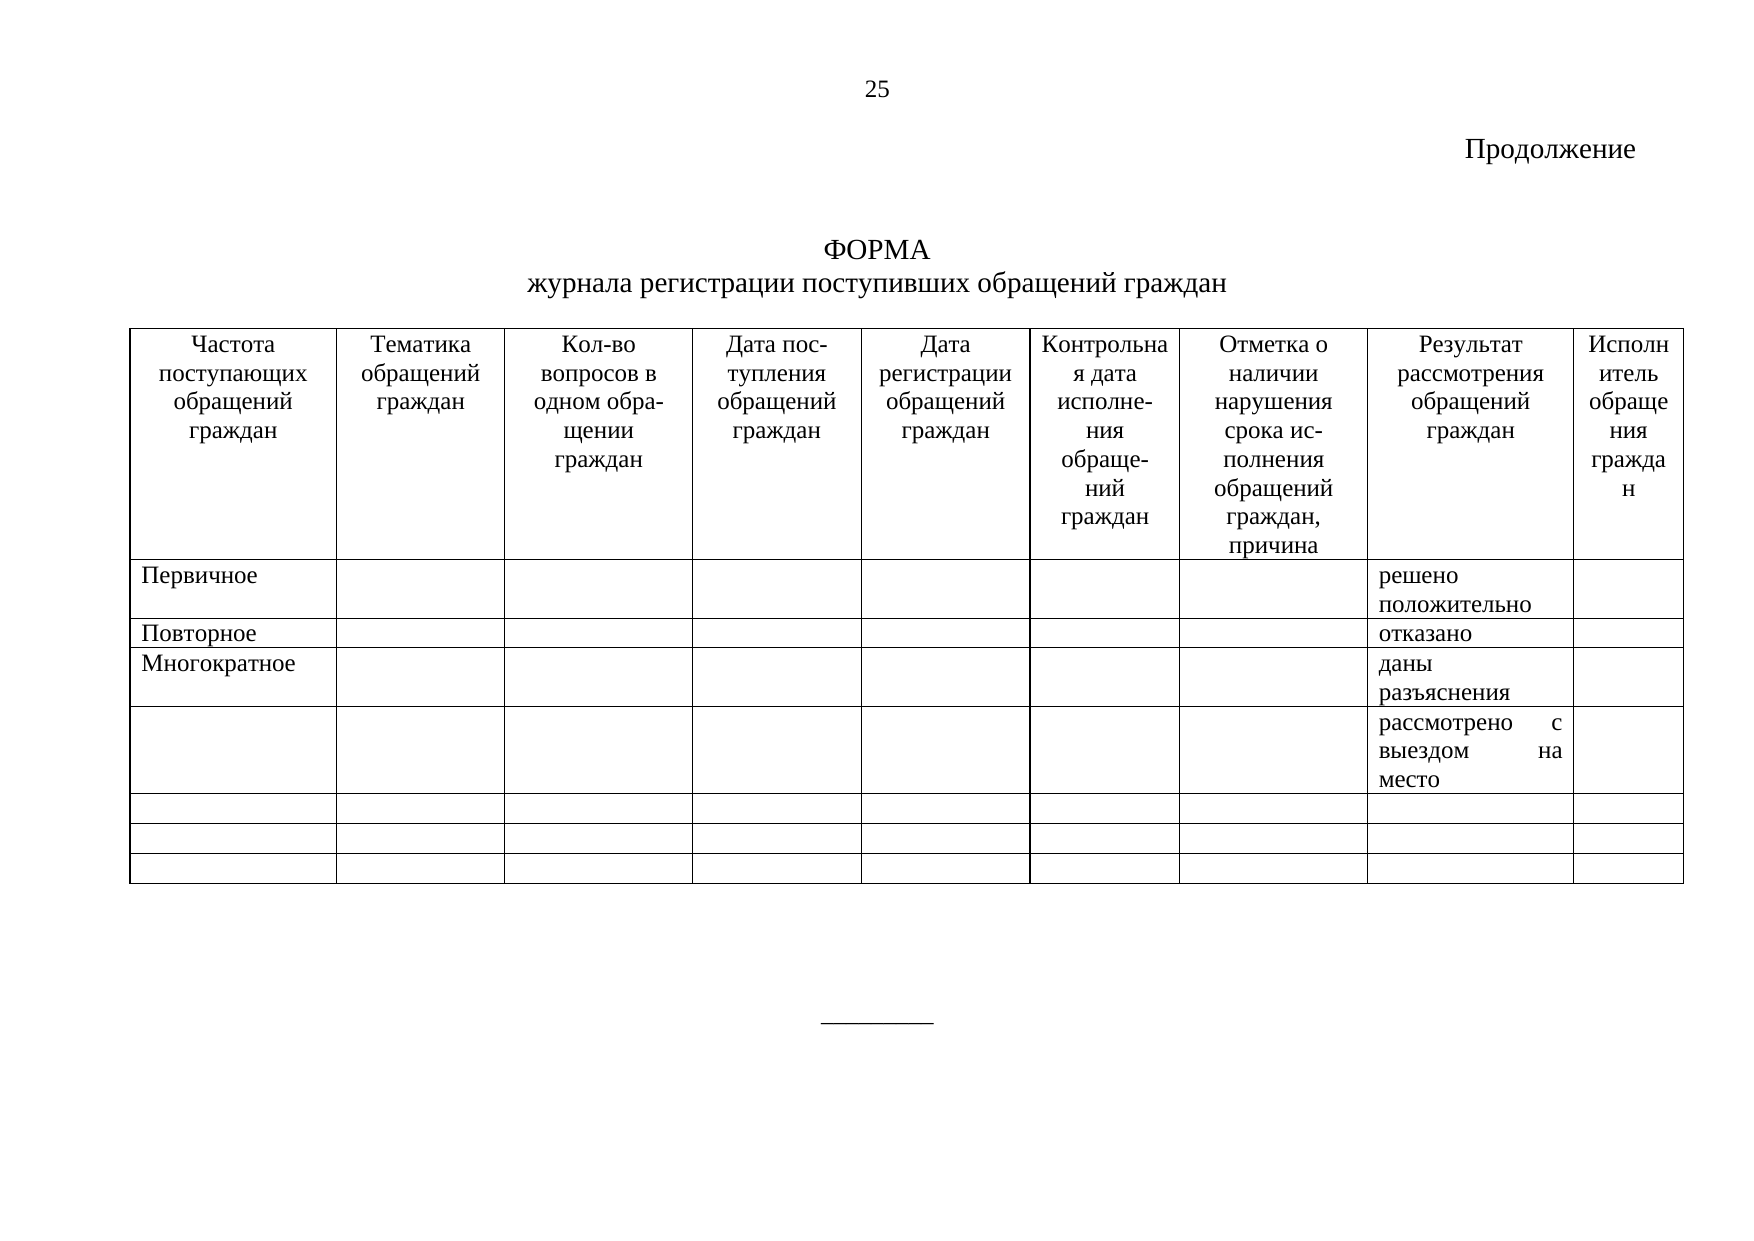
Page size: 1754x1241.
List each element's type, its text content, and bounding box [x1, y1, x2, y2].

table_cell [1031, 824, 1179, 853]
table_cell [337, 619, 504, 647]
table_cell [1180, 854, 1367, 882]
table_cell [1180, 794, 1367, 823]
table_cell [1031, 707, 1179, 793]
table_cell [1574, 619, 1683, 647]
table_cell [1574, 794, 1683, 823]
table_cell [693, 560, 861, 617]
table_cell [1031, 560, 1179, 617]
table_cell [505, 619, 692, 647]
table_cell [337, 707, 504, 793]
table_cell [1180, 619, 1367, 647]
text Продолжение [118, 131, 1636, 165]
table_cell [505, 707, 692, 793]
table_cell [1180, 648, 1367, 706]
table_cell решено положительно [1368, 560, 1573, 617]
table_cell [1180, 707, 1367, 793]
table_cell [862, 619, 1029, 647]
table_cell [1574, 560, 1683, 617]
table_cell [337, 824, 504, 853]
table_cell [337, 560, 504, 617]
table_cell [1574, 648, 1683, 706]
table_cell [862, 707, 1029, 793]
table_cell [1574, 707, 1683, 793]
table_cell [1368, 824, 1573, 853]
table_cell [693, 619, 861, 647]
table_cell [693, 854, 861, 882]
table_cell [1574, 854, 1683, 882]
table_header Исполнитель обращения граждан [1574, 329, 1683, 559]
table_header Отметка о наличии нарушения срока ис-полнения обращений граждан, причина [1180, 329, 1367, 559]
table_cell [1031, 619, 1179, 647]
table_header Дата регистрации обращений граждан [862, 329, 1029, 559]
table_cell [693, 648, 861, 706]
table_cell [693, 824, 861, 853]
table_cell [1031, 854, 1179, 882]
table_cell [1180, 560, 1367, 617]
table_cell Многократное [131, 648, 336, 706]
table_header Частота поступающих обращений граждан [131, 329, 336, 559]
table_cell [337, 794, 504, 823]
table_cell [1368, 794, 1573, 823]
table_header Тематика обращений граждан [337, 329, 504, 559]
table_cell даны разъяснения [1368, 648, 1573, 706]
table_cell [505, 854, 692, 882]
table_cell Повторное [131, 619, 336, 647]
table_cell [131, 707, 336, 793]
table_cell [505, 824, 692, 853]
text журнала регистрации поступивших обращений граждан [118, 266, 1636, 299]
table_cell [1031, 648, 1179, 706]
table_cell [131, 854, 336, 882]
table_cell [1180, 824, 1367, 853]
table_cell [862, 854, 1029, 882]
table_cell Первичное [131, 560, 336, 617]
table_cell [862, 648, 1029, 706]
table_cell отказано [1368, 619, 1573, 647]
table_cell [505, 794, 692, 823]
table_cell [505, 560, 692, 617]
text ФОРМА [118, 232, 1636, 266]
table_cell [131, 794, 336, 823]
table_header Результат рассмотрения обращений граждан [1368, 329, 1573, 559]
table_cell [337, 854, 504, 882]
table_cell [337, 648, 504, 706]
table_cell [131, 824, 336, 853]
table_cell рассмотрено с выездом на место [1368, 707, 1573, 793]
table_cell [693, 707, 861, 793]
table_cell [862, 794, 1029, 823]
table_cell [1031, 794, 1179, 823]
table_cell [862, 560, 1029, 617]
table_cell [1574, 824, 1683, 853]
table_cell [693, 794, 861, 823]
table_cell [1368, 854, 1573, 882]
table_header Дата пос-тупления обращений граждан [693, 329, 861, 559]
table_cell [505, 648, 692, 706]
table_cell [862, 824, 1029, 853]
table_header Кол-во вопросов в одном обра-щении граждан [505, 329, 692, 559]
text _________ [118, 998, 1636, 1027]
table_header Контрольная дата исполне-ния обраще-ний граждан [1031, 329, 1179, 559]
